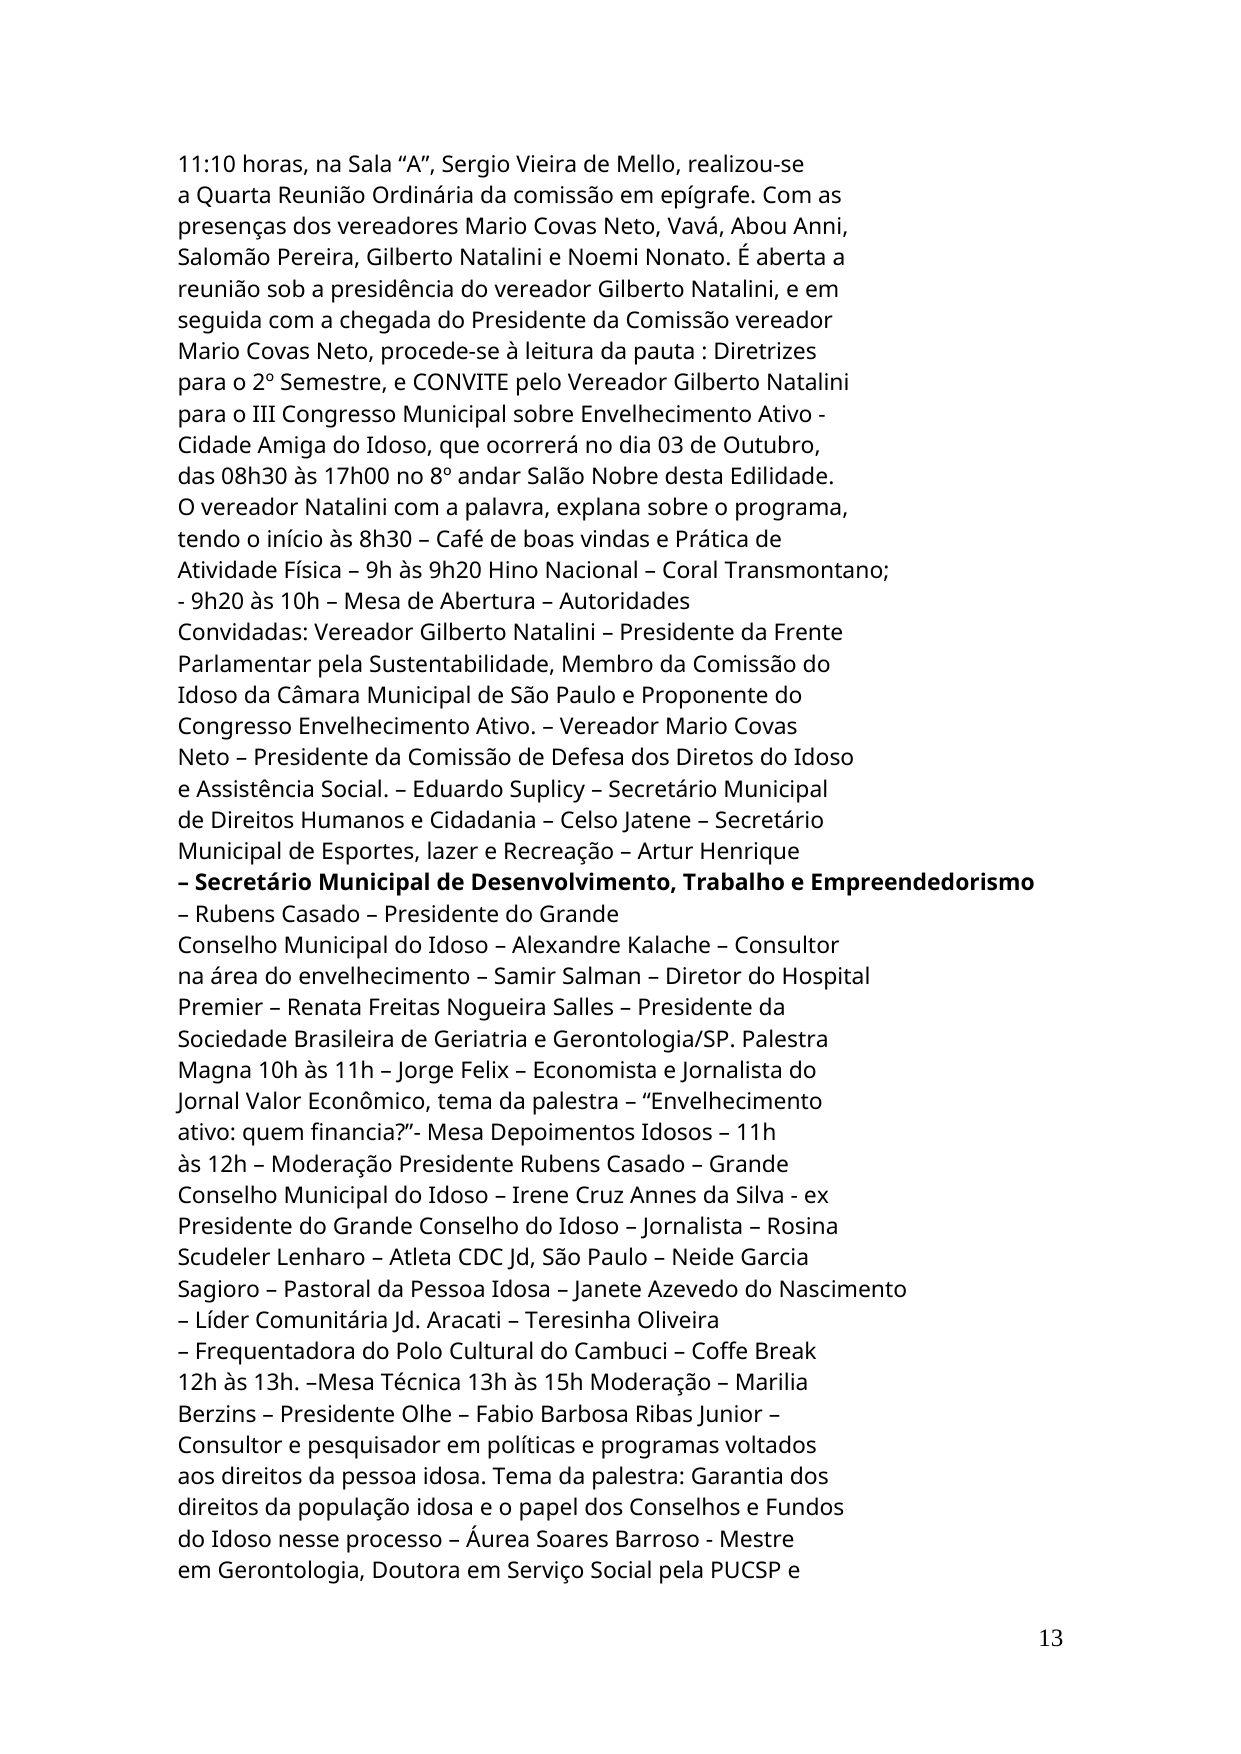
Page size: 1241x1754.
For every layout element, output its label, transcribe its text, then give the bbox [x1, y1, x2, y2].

text para o III Congresso Municipal sobre Envelhecimento Ativo - [177, 398, 1063, 429]
text O vereador Natalini com a palavra, explana sobre o programa, [177, 491, 1063, 523]
text e Assistência Social. – Eduardo Suplicy – Secretário Municipal [177, 773, 1063, 804]
text Conselho Municipal do Idoso – Alexandre Kalache – Consultor [177, 929, 1063, 960]
text Municipal de Esportes, lazer e Recreação – Artur Henrique [177, 835, 1063, 866]
text Jornal Valor Econômico, tema da palestra – “Envelhecimento [177, 1085, 1063, 1116]
text Presidente do Grande Conselho do Idoso – Jornalista – Rosina [177, 1210, 1063, 1241]
text presenças dos vereadores Mario Covas Neto, Vavá, Abou Anni, [177, 210, 1063, 241]
text Salomão Pereira, Gilberto Natalini e Noemi Nonato. É aberta a [177, 241, 1063, 273]
text Consultor e pesquisador em políticas e programas voltados [177, 1429, 1063, 1460]
text Neto – Presidente da Comissão de Defesa dos Diretos do Idoso [177, 741, 1063, 773]
text - 9h20 às 10h – Mesa de Abertura – Autoridades [177, 585, 1063, 616]
text Sociedade Brasileira de Geriatria e Gerontologia/SP. Palestra [177, 1023, 1063, 1054]
text – Rubens Casado – Presidente do Grande [177, 898, 1063, 929]
text Atividade Física – 9h às 9h20 Hino Nacional – Coral Transmontano; [177, 554, 1063, 585]
text 12h às 13h. –Mesa Técnica 13h às 15h Moderação – Marilia [177, 1366, 1063, 1398]
text Idoso da Câmara Municipal de São Paulo e Proponente do [177, 679, 1063, 710]
text Convidadas: Vereador Gilberto Natalini – Presidente da Frente [177, 616, 1063, 648]
text – Secretário Municipal de Desenvolvimento, Trabalho e Empreendedorismo [177, 866, 1063, 898]
text Magna 10h às 11h – Jorge Felix – Economista e Jornalista do [177, 1054, 1063, 1085]
text direitos da população idosa e o papel dos Conselhos e Fundos [177, 1491, 1063, 1523]
text Scudeler Lenharo – Atleta CDC Jd, São Paulo – Neide Garcia [177, 1241, 1063, 1273]
text tendo o início às 8h30 – Café de boas vindas e Prática de [177, 523, 1063, 554]
text Sagioro – Pastoral da Pessoa Idosa – Janete Azevedo do Nascimento [177, 1273, 1063, 1304]
text ativo: quem financia?”- Mesa Depoimentos Idosos – 11h [177, 1116, 1063, 1148]
text – Frequentadora do Polo Cultural do Cambuci – Coffe Break [177, 1335, 1063, 1366]
text Mario Covas Neto, procede-se à leitura da pauta : Diretrizes [177, 335, 1063, 366]
text seguida com a chegada do Presidente da Comissão vereador [177, 304, 1063, 335]
text Berzins – Presidente Olhe – Fabio Barbosa Ribas Junior – [177, 1398, 1063, 1429]
text a Quarta Reunião Ordinária da comissão em epígrafe. Com as [177, 179, 1063, 210]
text para o 2º Semestre, e CONVITE pelo Vereador Gilberto Natalini [177, 366, 1063, 398]
text Premier – Renata Freitas Nogueira Salles – Presidente da [177, 991, 1063, 1023]
text Congresso Envelhecimento Ativo. – Vereador Mario Covas [177, 710, 1063, 741]
text Cidade Amiga do Idoso, que ocorrerá no dia 03 de Outubro, [177, 429, 1063, 460]
text às 12h – Moderação Presidente Rubens Casado – Grande [177, 1148, 1063, 1179]
text aos direitos da pessoa idosa. Tema da palestra: Garantia dos [177, 1460, 1063, 1491]
text em Gerontologia, Doutora em Serviço Social pela PUCSP e [177, 1554, 1063, 1585]
text reunião sob a presidência do vereador Gilberto Natalini, e em [177, 273, 1063, 304]
text Parlamentar pela Sustentabilidade, Membro da Comissão do [177, 648, 1063, 679]
text do Idoso nesse processo – Áurea Soares Barroso - Mestre [177, 1523, 1063, 1554]
text Conselho Municipal do Idoso – Irene Cruz Annes da Silva - ex [177, 1179, 1063, 1210]
text das 08h30 às 17h00 no 8º andar Salão Nobre desta Edilidade. [177, 460, 1063, 491]
text – Líder Comunitária Jd. Aracati – Teresinha Oliveira [177, 1304, 1063, 1335]
text de Direitos Humanos e Cidadania – Celso Jatene – Secretário [177, 804, 1063, 835]
text na área do envelhecimento – Samir Salman – Diretor do Hospital [177, 960, 1063, 991]
text 11:10 horas, na Sala “A”, Sergio Vieira de Mello, realizou-se [177, 148, 1063, 179]
